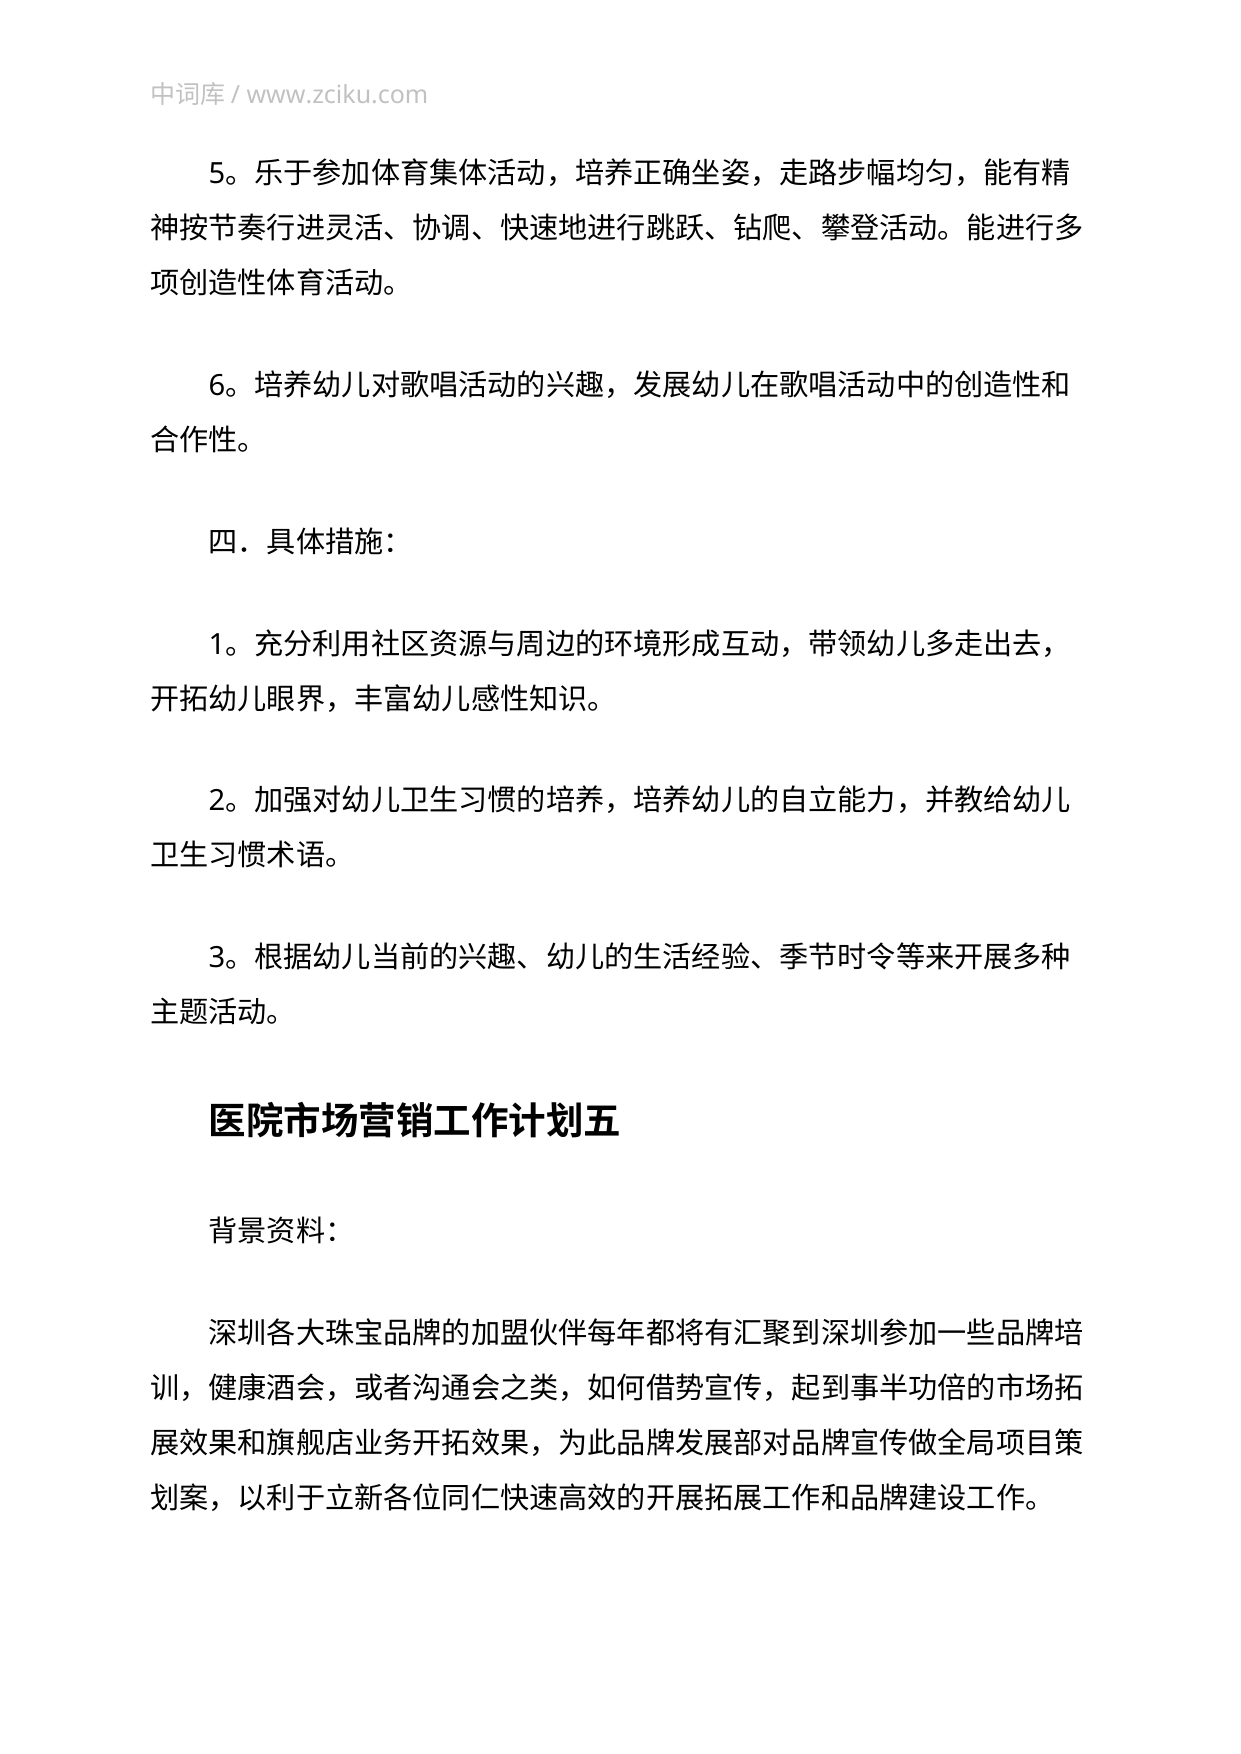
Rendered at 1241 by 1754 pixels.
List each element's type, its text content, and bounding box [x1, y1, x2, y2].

text 5。乐于参加体育集体活动，培养正确坐姿，走路步幅均匀，能有精神按节奏行进灵活、协调、快速地进行跳跃、钻爬、攀登活动。能进行多项创造性体育活动。 [150, 150, 1090, 302]
text 四．具体措施： [150, 518, 1090, 561]
text 2。加强对幼儿卫生习惯的培养，培养幼儿的自立能力，并教给幼儿卫生习惯术语。 [150, 777, 1090, 874]
text 医院市场营销工作计划五 [150, 1091, 1090, 1145]
text 6。培养幼儿对歌唱活动的兴趣，发展幼儿在歌唱活动中的创造性和合作性。 [150, 362, 1090, 459]
text 3。根据幼儿当前的兴趣、幼儿的生活经验、季节时令等来开展多种主题活动。 [150, 934, 1090, 1031]
text 1。充分利用社区资源与周边的环境形成互动，带领幼儿多走出去，开拓幼儿眼界，丰富幼儿感性知识。 [150, 620, 1090, 717]
text 背景资料： [150, 1208, 1090, 1250]
text 深圳各大珠宝品牌的加盟伙伴每年都将有汇聚到深圳参加一些品牌培训，健康酒会，或者沟通会之类，如何借势宣传，起到事半功倍的市场拓展效果和旗舰店业务开拓效果，为此品牌发展部对品牌宣传做全局项目策划案，以利于立新各位同仁快速高效的开展拓展工作和品牌建设工作。 [150, 1310, 1090, 1517]
